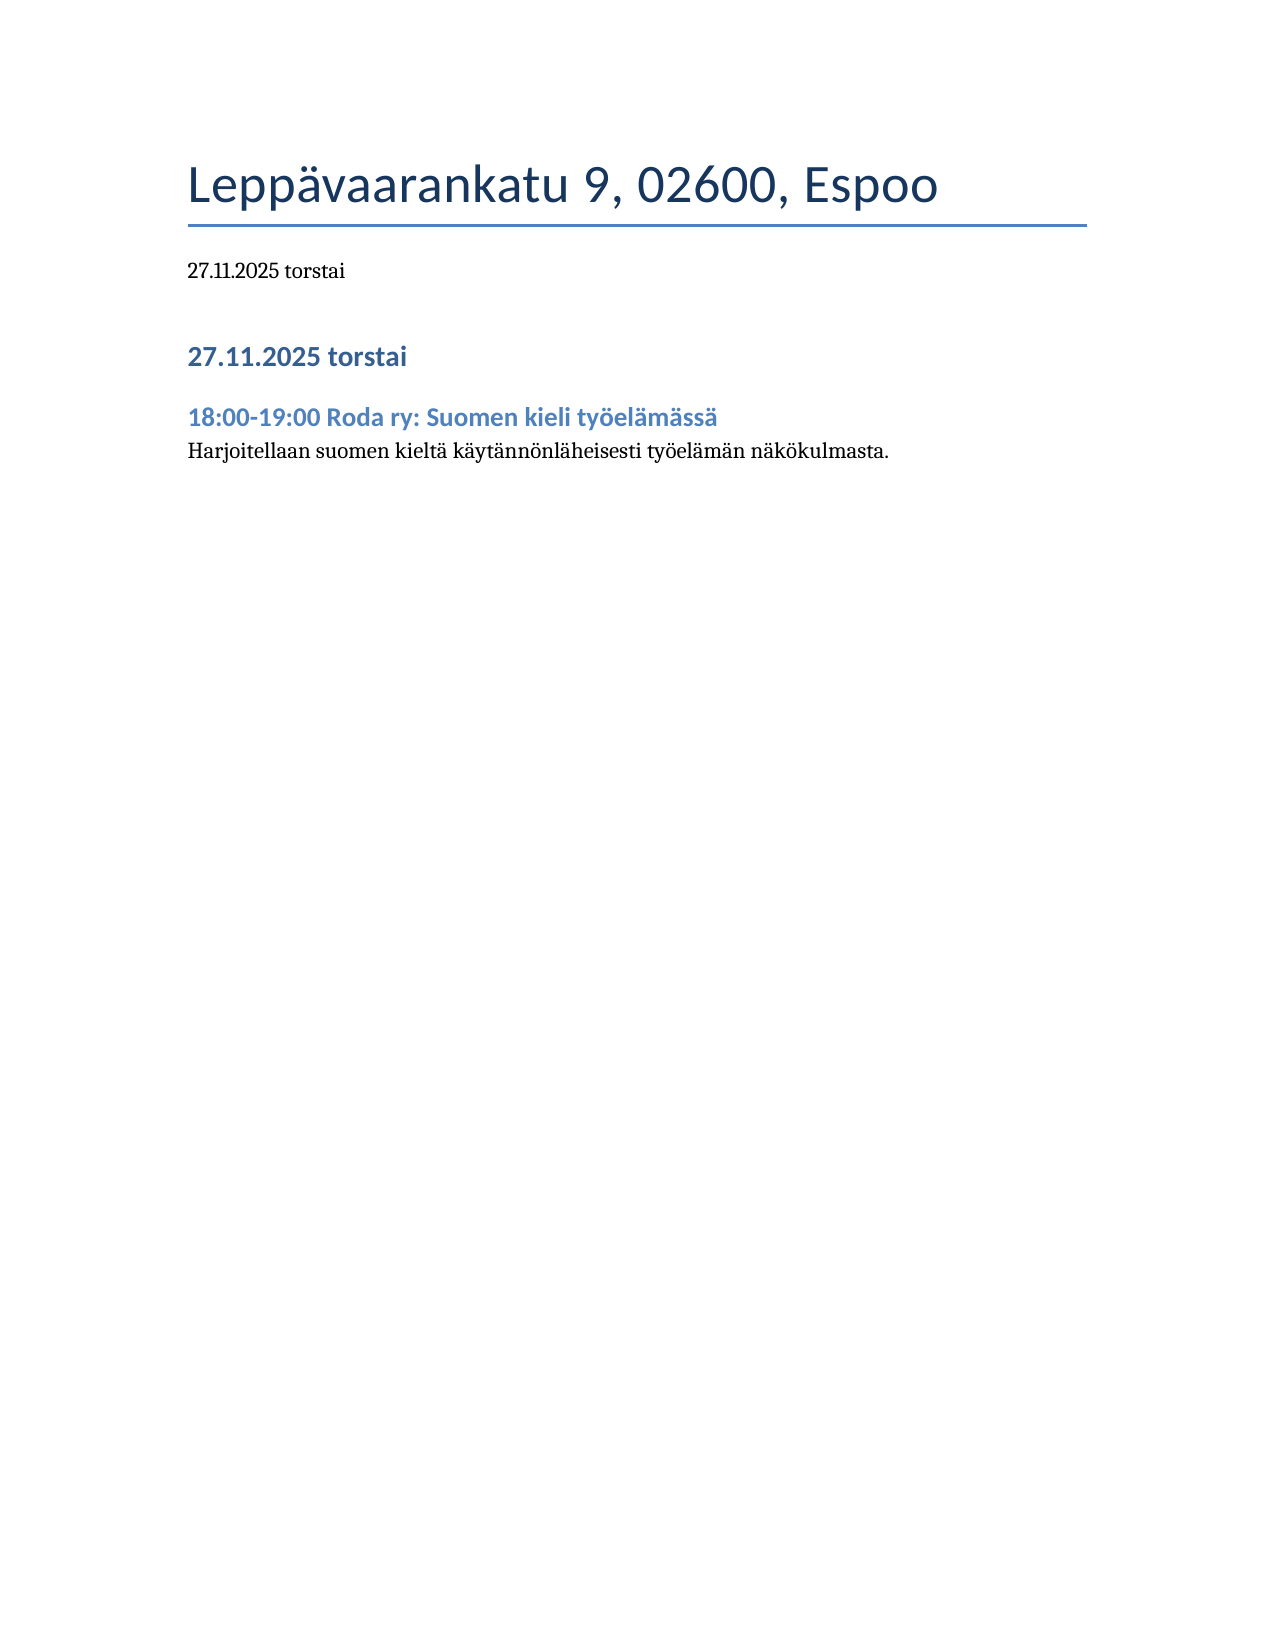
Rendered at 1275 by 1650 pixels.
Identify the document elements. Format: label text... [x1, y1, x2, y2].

text Harjoitellaan suomen kieltä käytännönläheisesti työelämän näkökulmasta. [187, 438, 1087, 464]
text 27.11.2025 torstai [187, 258, 1087, 284]
subtitle 18:00-19:00 Roda ry: Suomen kieli työelämässä [187, 400, 1087, 433]
subtitle 27.11.2025 torstai [187, 338, 1087, 374]
title Leppävaarankatu 9, 02600, Espoo [187, 150, 1087, 227]
